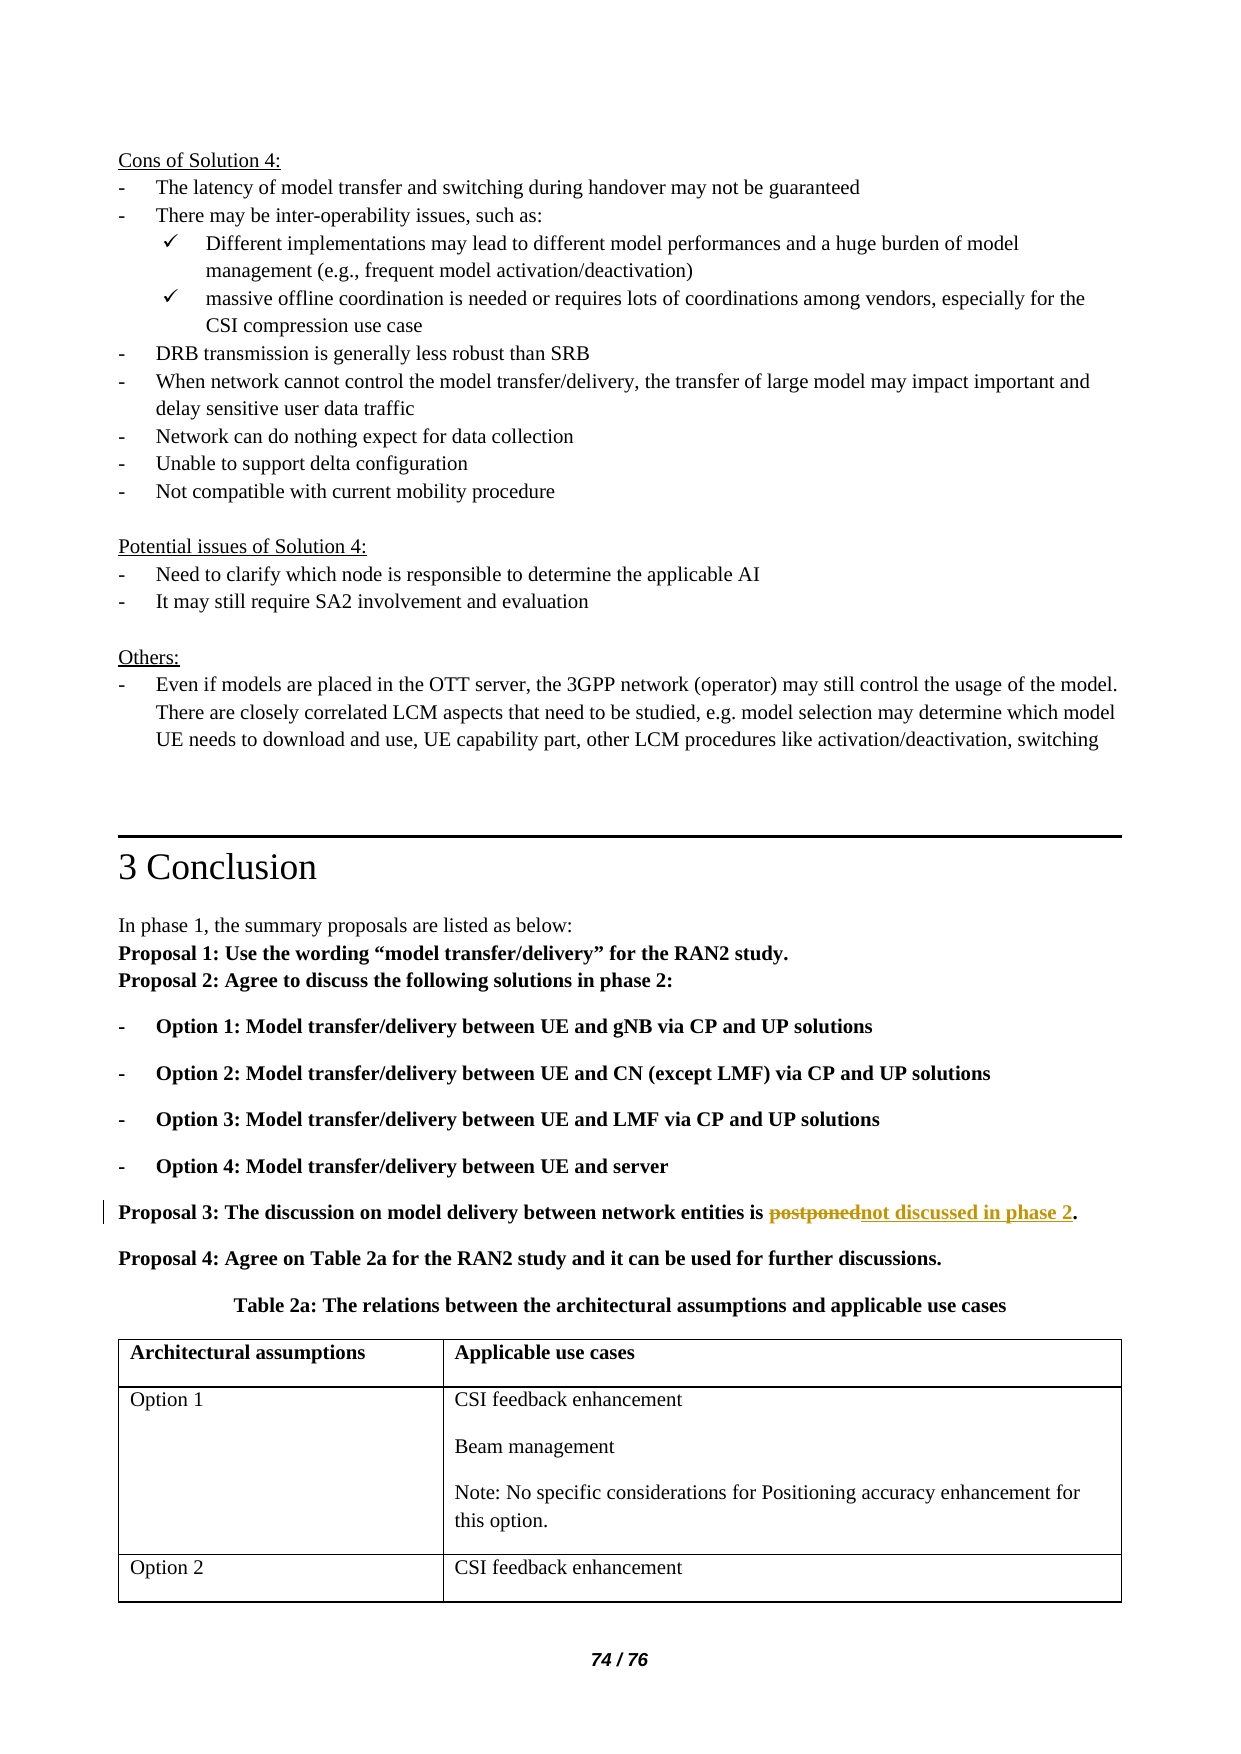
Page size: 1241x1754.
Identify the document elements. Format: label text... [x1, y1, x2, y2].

list The latency of model transfer and switching during handover may not be guaranteed [118, 175, 1122, 199]
list Option 2: Model transfer/delivery between UE and CN (except LMF) via CP and UP solutions [118, 1061, 1122, 1085]
list Unable to support delta configuration [118, 451, 1122, 475]
list DRB transmission is generally less robust than SRB [118, 341, 1122, 365]
subtitle 3 Conclusion [118, 838, 1122, 888]
list Network can do nothing expect for data collection [118, 424, 1122, 448]
text In phase 1, the summary proposals are listed as below: [118, 913, 1122, 937]
list Different implementations may lead to different model performances and a huge burden of model management (e.g., frequent model activation/deactivation) [162, 231, 1122, 282]
text Cons of Solution 4: [118, 148, 1122, 172]
list Option 1: Model transfer/delivery between UE and gNB via CP and UP solutions [118, 1014, 1122, 1038]
list When network cannot control the model transfer/delivery, the transfer of large model may impact important and delay sensitive user data traffic [118, 368, 1122, 420]
list Option 3: Model transfer/delivery between UE and LMF via CP and UP solutions [118, 1107, 1122, 1131]
table_header Architectural assumptions [119, 1340, 443, 1386]
text Others: [118, 644, 1122, 669]
list Not compatible with current mobility procedure [118, 479, 1122, 503]
text Proposal 4: Agree on Table 2a for the RAN2 study and it can be used for further discussions. [118, 1246, 1122, 1270]
list Even if models are placed in the OTT server, the 3GPP network (operator) may still control the usage of the model. There are closely correlated LCM aspects that need to be studied, e.g. model selection may determine which model UE needs to download and use, UE capability part, other LCM procedures like activation/deactivation, switching [118, 672, 1122, 751]
table_header Applicable use cases [444, 1340, 1121, 1386]
text Proposal 1: Use the wording “model transfer/delivery” for the RAN2 study. [118, 941, 1122, 964]
text Potential issues of Solution 4: [118, 534, 1122, 558]
text Proposal 3: The discussion on model delivery between network entities is . [118, 1200, 1122, 1224]
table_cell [444, 1555, 1121, 1601]
table_cell Option 2 [119, 1555, 443, 1601]
list massive offline coordination is needed or requires lots of coordinations among vendors, especially for the CSI compression use case [162, 286, 1122, 337]
table_cell Option 1 [119, 1388, 443, 1554]
text Proposal 2: Agree to discuss the following solutions in phase 2: [118, 968, 1122, 992]
list There may be inter-operability issues, such as: [118, 203, 1122, 227]
list It may still require SA2 involvement and evaluation [118, 589, 1122, 613]
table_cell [444, 1388, 1121, 1554]
list Option 4: Model transfer/delivery between UE and server [118, 1153, 1122, 1178]
list Need to clarify which node is responsible to determine the applicable AI [118, 562, 1122, 586]
text Table 2a: The relations between the architectural assumptions and applicable use cases [118, 1293, 1122, 1317]
